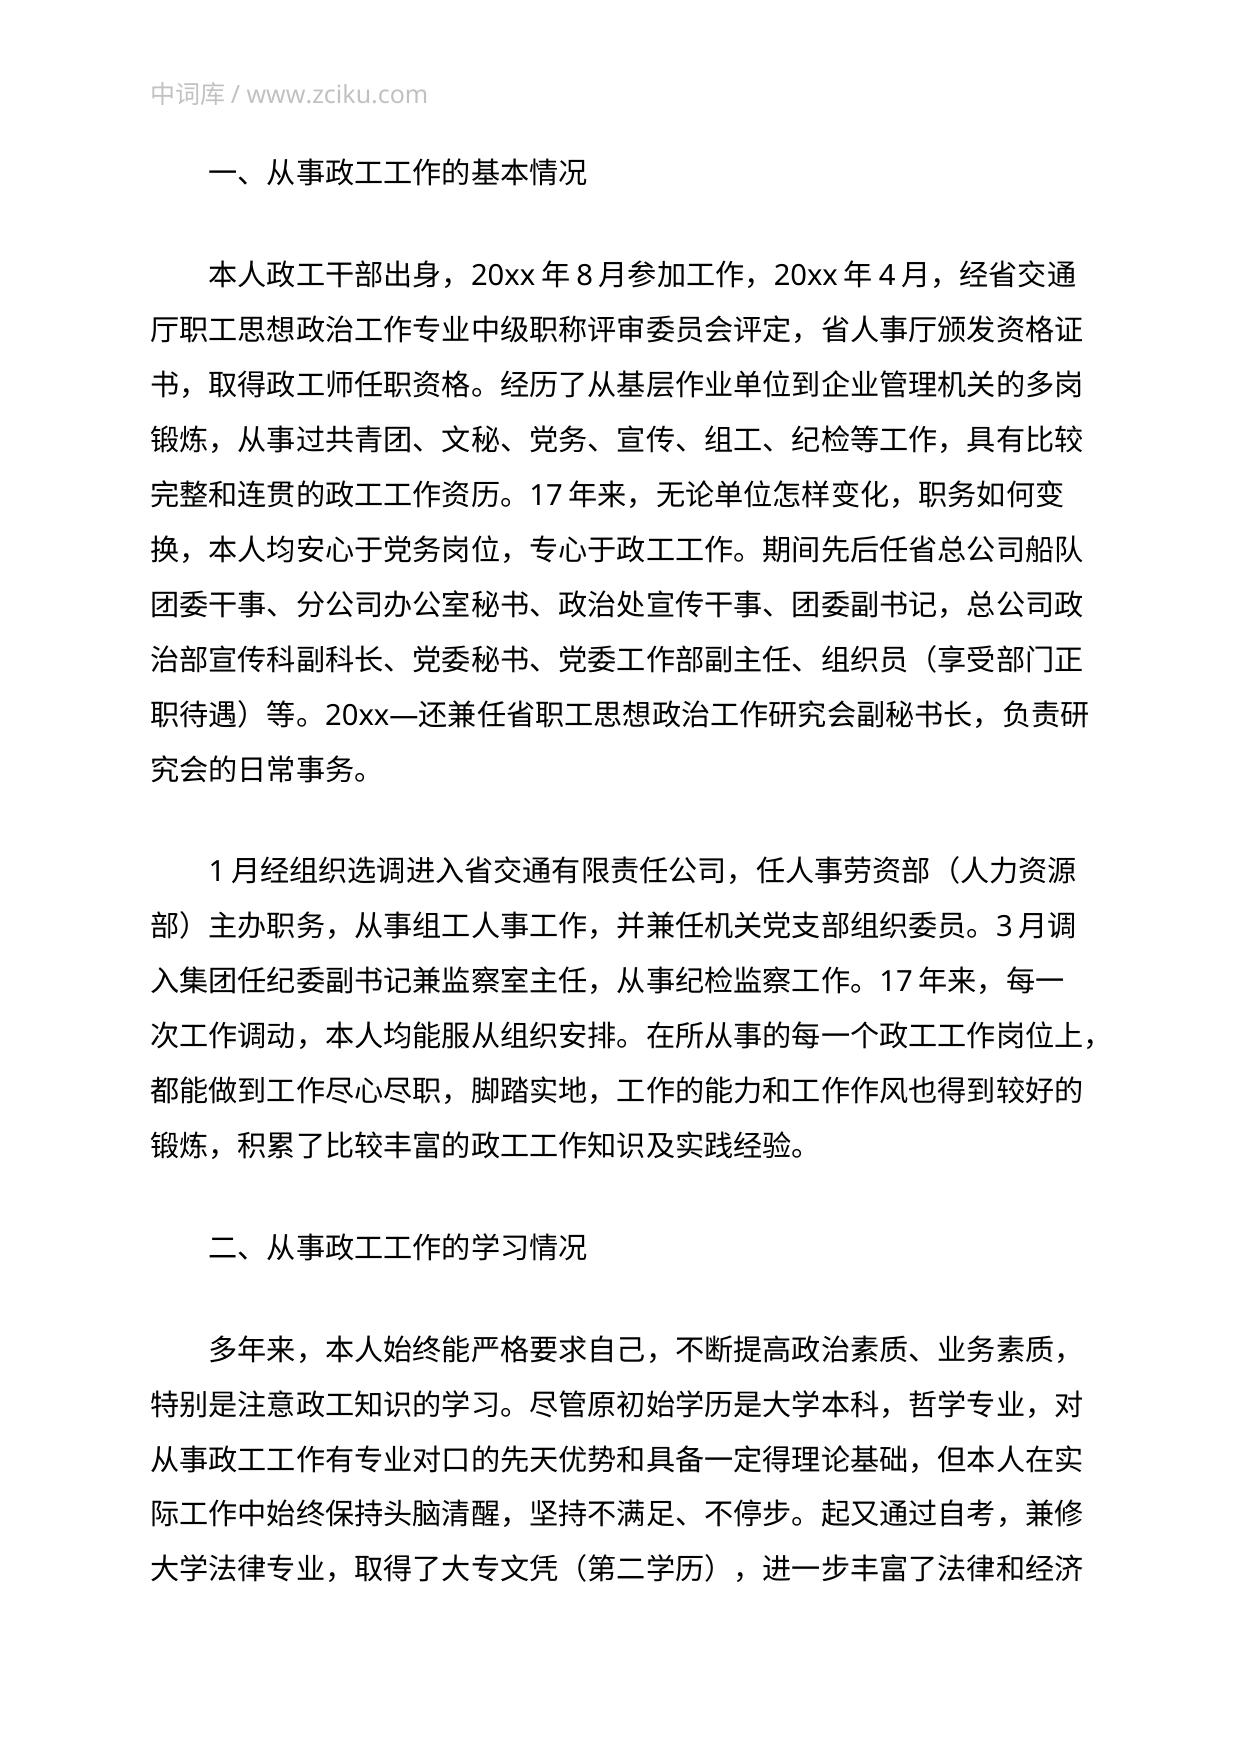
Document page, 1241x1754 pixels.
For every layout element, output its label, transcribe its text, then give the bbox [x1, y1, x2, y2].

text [150, 1326, 1090, 1588]
text 1月经组织选调进入省交通有限责任公司，任人事劳资部（人力资源部）主办职务，从事组工人事工作，并兼任机关党支部组织委员。3月调入集团任纪委副书记兼监察室主任，从事纪检监察工作。17年来，每一次工作调动，本人均能服从组织安排。在所从事的每一个政工工作岗位上，都能做到工作尽心尽职，脚踏实地，工作的能力和工作作风也得到较好的锻炼，积累了比较丰富的政工工作知识及实践经验。 [150, 848, 1090, 1165]
text 一、从事政工工作的基本情况 [150, 150, 1090, 192]
text 二、从事政工工作的学习情况 [150, 1224, 1090, 1267]
text 本人政工干部出身，20xx年8月参加工作，20xx年4月，经省交通厅职工思想政治工作专业中级职称评审委员会评定，省人事厅颁发资格证书，取得政工师任职资格。经历了从基层作业单位到企业管理机关的多岗锻炼，从事过共青团、文秘、党务、宣传、组工、纪检等工作，具有比较完整和连贯的政工工作资历。17年来，无论单位怎样变化，职务如何变换，本人均安心于党务岗位，专心于政工工作。期间先后任省总公司船队团委干事、分公司办公室秘书、政治处宣传干事、团委副书记，总公司政治部宣传科副科长、党委秘书、党委工作部副主任、组织员（享受部门正职待遇）等。20xx—还兼任省职工思想政治工作研究会副秘书长，负责研究会的日常事务。 [150, 252, 1090, 788]
